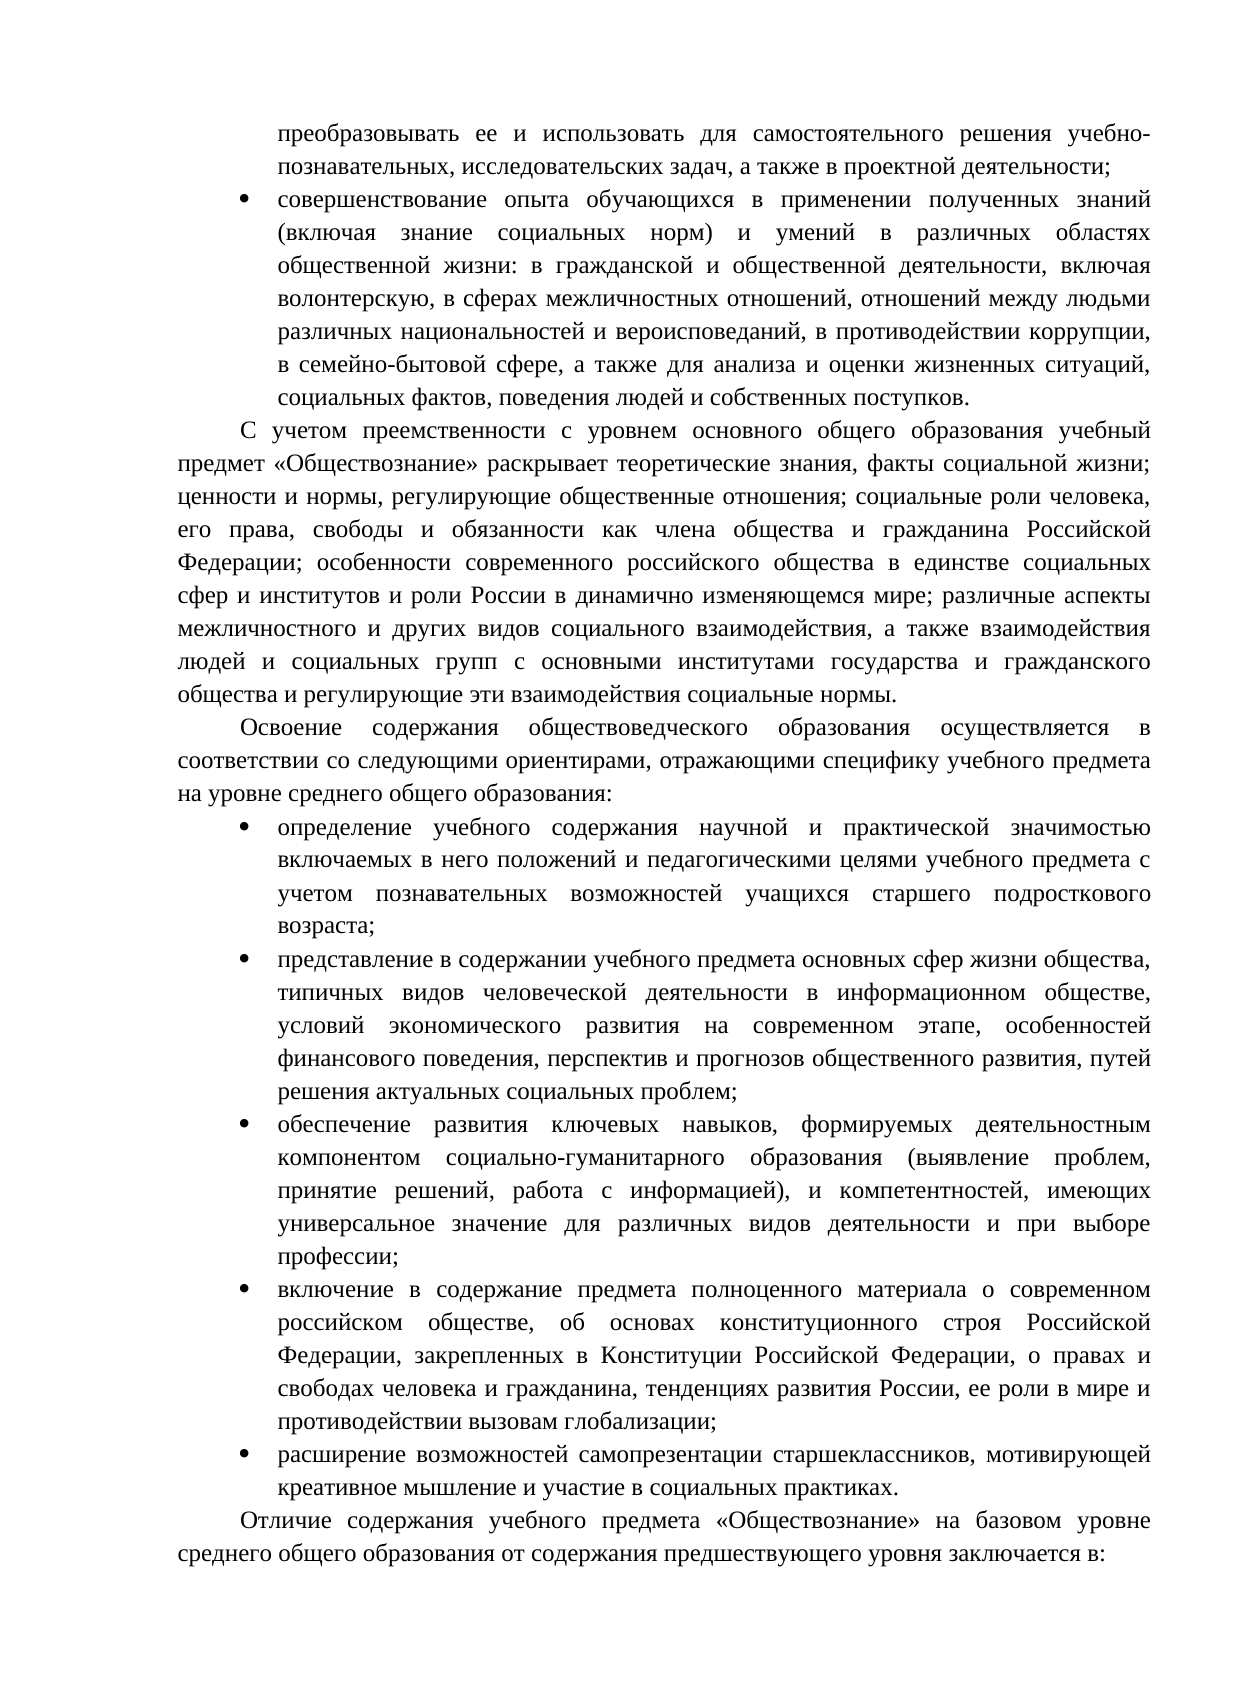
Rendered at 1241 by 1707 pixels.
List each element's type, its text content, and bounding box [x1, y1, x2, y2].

list представление в содержании учебного предмета основных сфер жизни общества, типичных видов человеческой деятельности в информационном обществе, условий экономического развития на современном этапе, особенностей финансового поведения, перспектив и прогнозов общественного развития, путей решения актуальных социальных проблем; [240, 944, 1152, 1104]
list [240, 118, 1152, 180]
list обеспечение развития ключевых навыков, формируемых деятельностным компонентом социально-гуманитарного образования (выявление проблем, принятие решений, работа с информацией), и компетентностей, имеющих универсальное значение для различных видов деятельности и при выборе профессии; [240, 1109, 1152, 1269]
list расширение возможностей самопрезентации старшеклассников, мотивирующей креативное мышление и участие в социальных практиках. [240, 1439, 1152, 1501]
text С учетом преемственности с уровнем основного общего образования учебный предмет «Обществознание» раскрывает теоретические знания, факты социальной жизни; ценности и нормы, регулирующие общественные отношения; социальные роли человека, его права, свободы и обязанности как члена общества и гражданина Российской Федерации; особенности современного российского общества в единстве социальных сфер и институтов и роли России в динамично изменяющемся мире; различные аспекты межличностного и других видов социального взаимодействия, а также взаимодействия людей и социальных групп с основными институтами государства и гражданского общества и регулирующие эти взаимодействия социальные нормы. [177, 415, 1152, 708]
text Отличие содержания учебного предмета «Обществознание» на базовом уровне среднего общего образования от содержания предшествующего уровня заключается в: [177, 1505, 1152, 1567]
list совершенствование опыта обучающихся в применении полученных знаний (включая знание социальных норм) и умений в различных областях общественной жизни: в гражданской и общественной деятельности, включая волонтерскую, в сферах межличностных отношений, отношений между людьми различных национальностей и вероисповеданий, в противодействии коррупции, в семейно-бытовой сфере, а также для анализа и оценки жизненных ситуаций, социальных фактов, поведения людей и собственных поступков. [240, 184, 1152, 411]
list включение в содержание предмета полноценного материала о современном российском обществе, об основах конституционного строя Российской Федерации, закрепленных в Конституции Российской Федерации, о правах и свободах человека и гражданина, тенденциях развития России, ее роли в мире и противодействии вызовам глобализации; [240, 1274, 1152, 1435]
text Освоение содержания обществоведческого образования осуществляется в соответствии со следующими ориентирами, отражающими специфику учебного предмета на уровне среднего общего образования: [177, 712, 1152, 807]
list определение учебного содержания научной и практической значимостью включаемых в него положений и педагогическими целями учебного предмета с учетом познавательных возможностей учащихся старшего подросткового возраста; [240, 812, 1152, 939]
